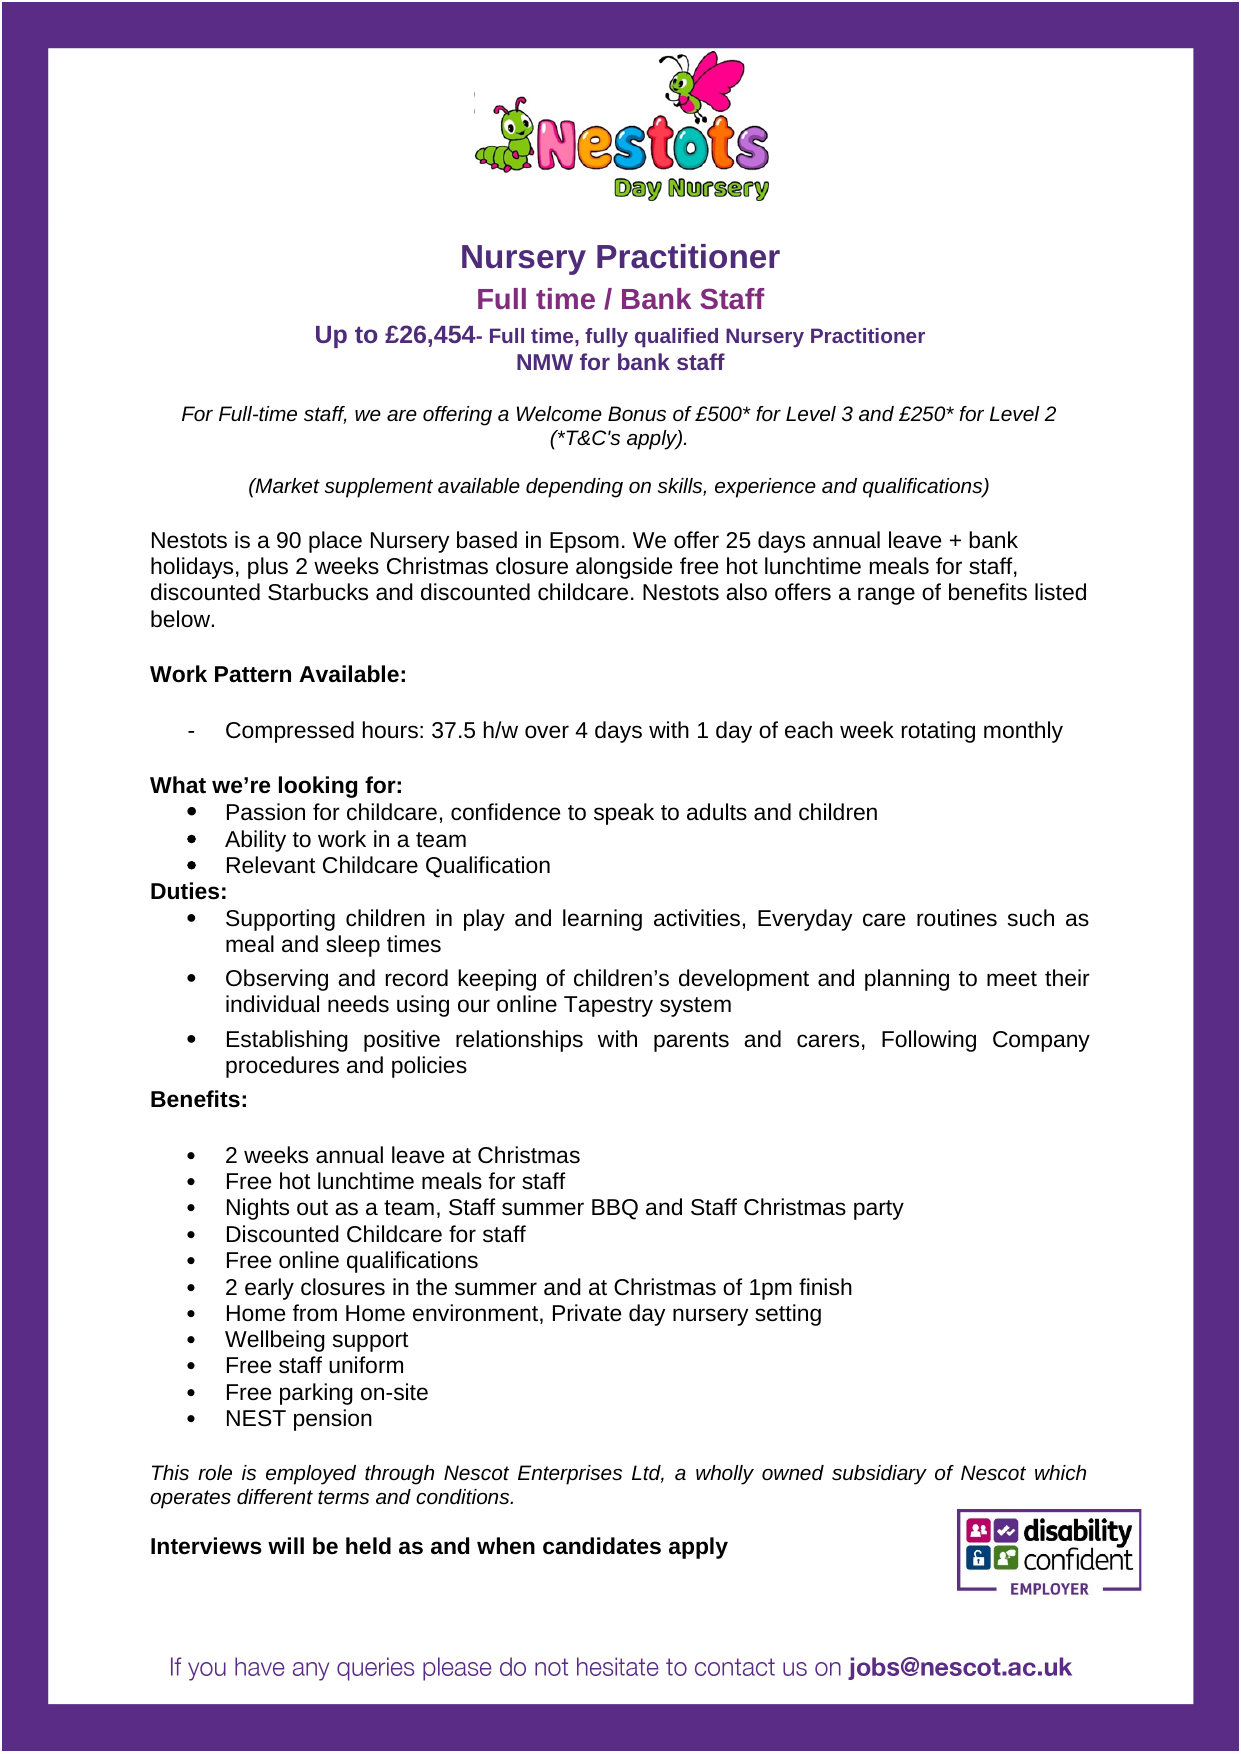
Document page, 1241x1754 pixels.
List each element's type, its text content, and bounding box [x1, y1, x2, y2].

text Up to £26,454- Full time, fully qualified Nursery Practitioner [150, 320, 1090, 349]
text Benefits: [150, 1086, 1090, 1112]
list Free hot lunchtime meals for staff [187, 1168, 1090, 1194]
list 2 weeks annual leave at Christmas [187, 1142, 1090, 1168]
list NEST pension [187, 1405, 1090, 1432]
picture [2, 2, 1239, 1751]
text For Full-time staff, we are offering a Welcome Bonus of £500* for Level 3 and £250* for Level 2 (*T&C's apply). [150, 402, 1090, 449]
list Discounted Childcare for staff [187, 1221, 1090, 1247]
list Observing and record keeping of children’s development and planning to meet their individual needs using our online Tapestry system [187, 965, 1090, 1018]
list 2 early closures in the summer and at Christmas of 1pm finish [187, 1273, 1090, 1300]
list Establishing positive relationships with parents and carers, Following Company procedures and policies [187, 1026, 1090, 1078]
text Nestots is a 90 place Nursery based in Epsom. We offer 25 days annual leave + bank holidays, plus 2 weeks Christmas closure alongside free hot lunchtime meals for staff, discounted Starbucks and discounted childcare. Nestots also offers a range of benefits listed below. [150, 527, 1090, 632]
text Interviews will be held as and when candidates apply [150, 1533, 956, 1559]
text What we’re looking for: [150, 772, 1090, 799]
list Nights out as a team, Staff summer BBQ and Staff Christmas party [187, 1194, 1090, 1221]
list Free parking on-site [187, 1379, 1090, 1405]
list Home from Home environment, Private day nursery setting [187, 1300, 1090, 1326]
list Ability to work in a team [187, 826, 1090, 852]
text (Market supplement available depending on skills, experience and qualifications) [150, 473, 1090, 497]
text NMW for bank staff [150, 349, 1090, 375]
text Full time / Bank Staff [150, 282, 1090, 315]
text Duties: [150, 878, 1090, 904]
list Compressed hours: 37.5 h/w over 4 days with 1 day of each week rotating monthly [187, 717, 1090, 743]
list Supporting children in play and learning activities, Everyday care routines such as meal and sleep times [187, 904, 1090, 957]
list Passion for childcare, confidence to speak to adults and children [187, 799, 1090, 826]
list Free staff uniform [187, 1352, 1090, 1379]
list Free online qualifications [187, 1247, 1090, 1273]
text Work Pattern Available: [150, 661, 1090, 688]
list Wellbeing support [187, 1326, 1090, 1352]
list Relevant Childcare Qualification [187, 852, 1090, 878]
text Nursery Practitioner [150, 237, 1090, 276]
text This role is employed through Nescot Enterprises Ltd, a wholly owned subsidiary of Nescot which operates different terms and conditions. [150, 1461, 1090, 1509]
